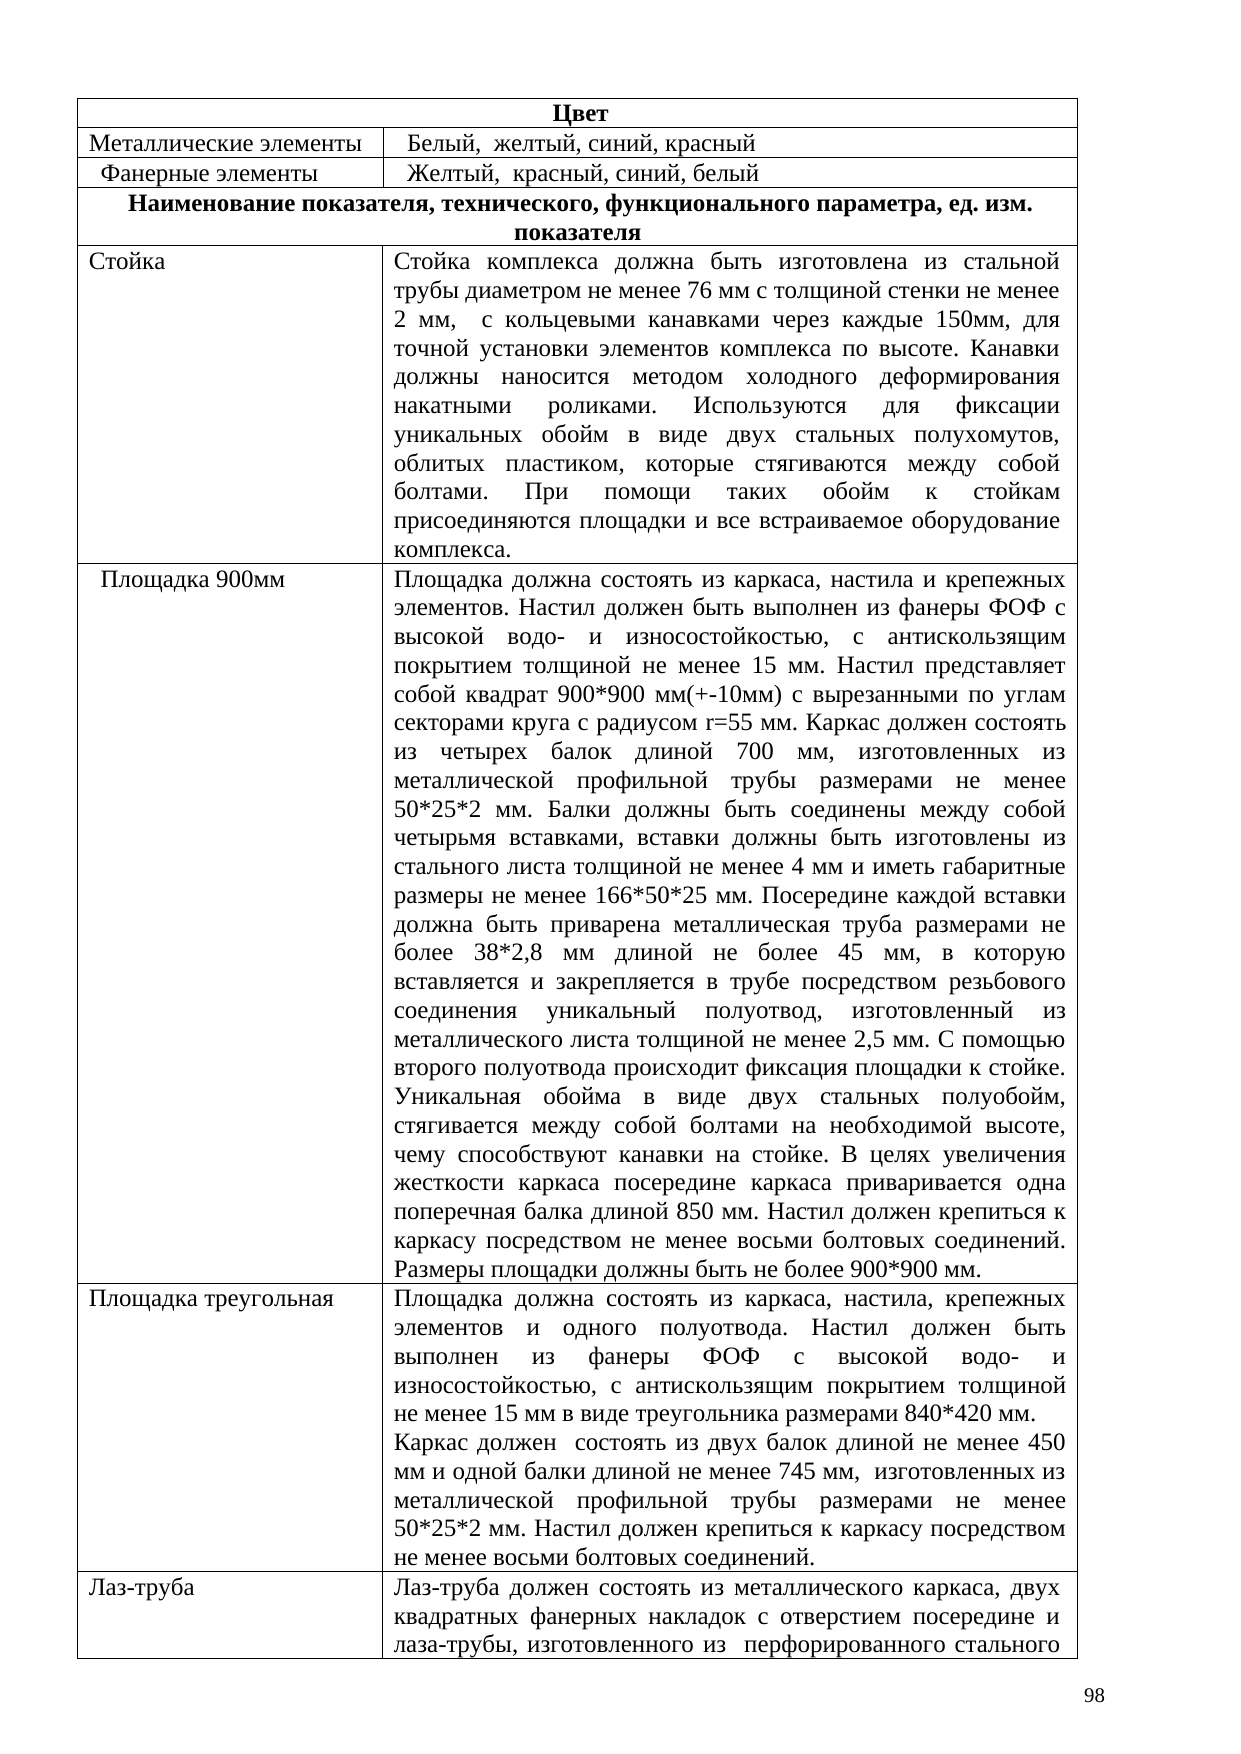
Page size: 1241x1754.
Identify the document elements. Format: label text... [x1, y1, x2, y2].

table_cell Металлические элементы [78, 128, 383, 157]
table_cell Площадка треугольная [78, 1284, 382, 1571]
table_cell Стойка комплекса должна быть изготовлена из стальной трубы диаметром не менее 76 мм с толщиной стенки не менее 2 мм, с кольцевыми канавками через каждые 150мм, для точной установки элементов комплекса по высоте. Канавки должны наносится методом холодного деформирования накатными роликами. Используются для фиксации уникальных обойм в виде двух стальных полухомутов, облитых пластиком, которые стягиваются между собой болтами. При помощи таких обойм к стойкам присоединяются площадки и все встраиваемое оборудование комплекса. [383, 246, 1077, 563]
table_cell Белый, желтый, синий, красный [384, 128, 1077, 157]
table_cell Площадка 900мм [78, 564, 382, 1282]
table_cell Площадка должна состоять из каркаса, настила, крепежных элементов и одного полуотвода. Настил должен быть выполнен из фанеры ФОФ с высокой водо- и износостойкостью, с антискользящим покрытием толщиной не менее 15 мм в виде треугольника размерами 840*420 мм. Каркас должен состоять из двух балок длиной не менее 450 мм и одной балки длиной не менее 745 мм, изготовленных из металлической профильной трубы размерами не менее 50*25*2 мм. Настил должен крепиться к каркасу посредством не менее восьми болтовых соединений. [383, 1284, 1077, 1571]
table_cell Цвет [78, 99, 1077, 127]
table_cell Наименование показателя, технического, функционального параметра, ед. изм. показателя [78, 188, 1077, 245]
table_cell Желтый, красный, синий, белый [384, 158, 1077, 187]
table_cell Стойка [78, 246, 382, 563]
table_cell Лаз-труба [78, 1572, 382, 1658]
table_cell Фанерные элементы [78, 158, 383, 187]
table_cell Площадка должна состоять из каркаса, настила и крепежных элементов. Настил должен быть выполнен из фанеры ФОФ с высокой водо- и износостойкостью, с антискользящим покрытием толщиной не менее 15 мм. Настил представляет собой квадрат 900*900 мм(+-10мм) с вырезанными по углам секторами круга с радиусом r=55 мм. Каркас должен состоять из четырех балок длиной 700 мм, изготовленных из металлической профильной трубы размерами не менее 50*25*2 мм. Балки должны быть соединены между собой четырьмя вставками, вставки должны быть изготовлены из стального листа толщиной не менее 4 мм и иметь габаритные размеры не менее 166*50*25 мм. Посередине каждой вставки должна быть приварена металлическая труба размерами не более 38*2,8 мм длиной не более 45 мм, в которую вставляется и закрепляется в трубе посредством резьбового соединения уникальный полуотвод, изготовленный из металлического листа толщиной не менее 2,5 мм. С помощью второго полуотвода происходит фиксация площадки к стойке. Уникальная обойма в виде двух стальных полуобойм, стягивается между собой болтами на необходимой высоте, чему способствуют канавки на стойке. В целях увеличения жесткости каркаса посередине каркаса приваривается одна поперечная балка длиной 850 мм. Настил должен крепиться к каркасу посредством не менее восьми болтовых соединений. Размеры площадки должны быть не более 900*900 мм. [383, 564, 1077, 1282]
